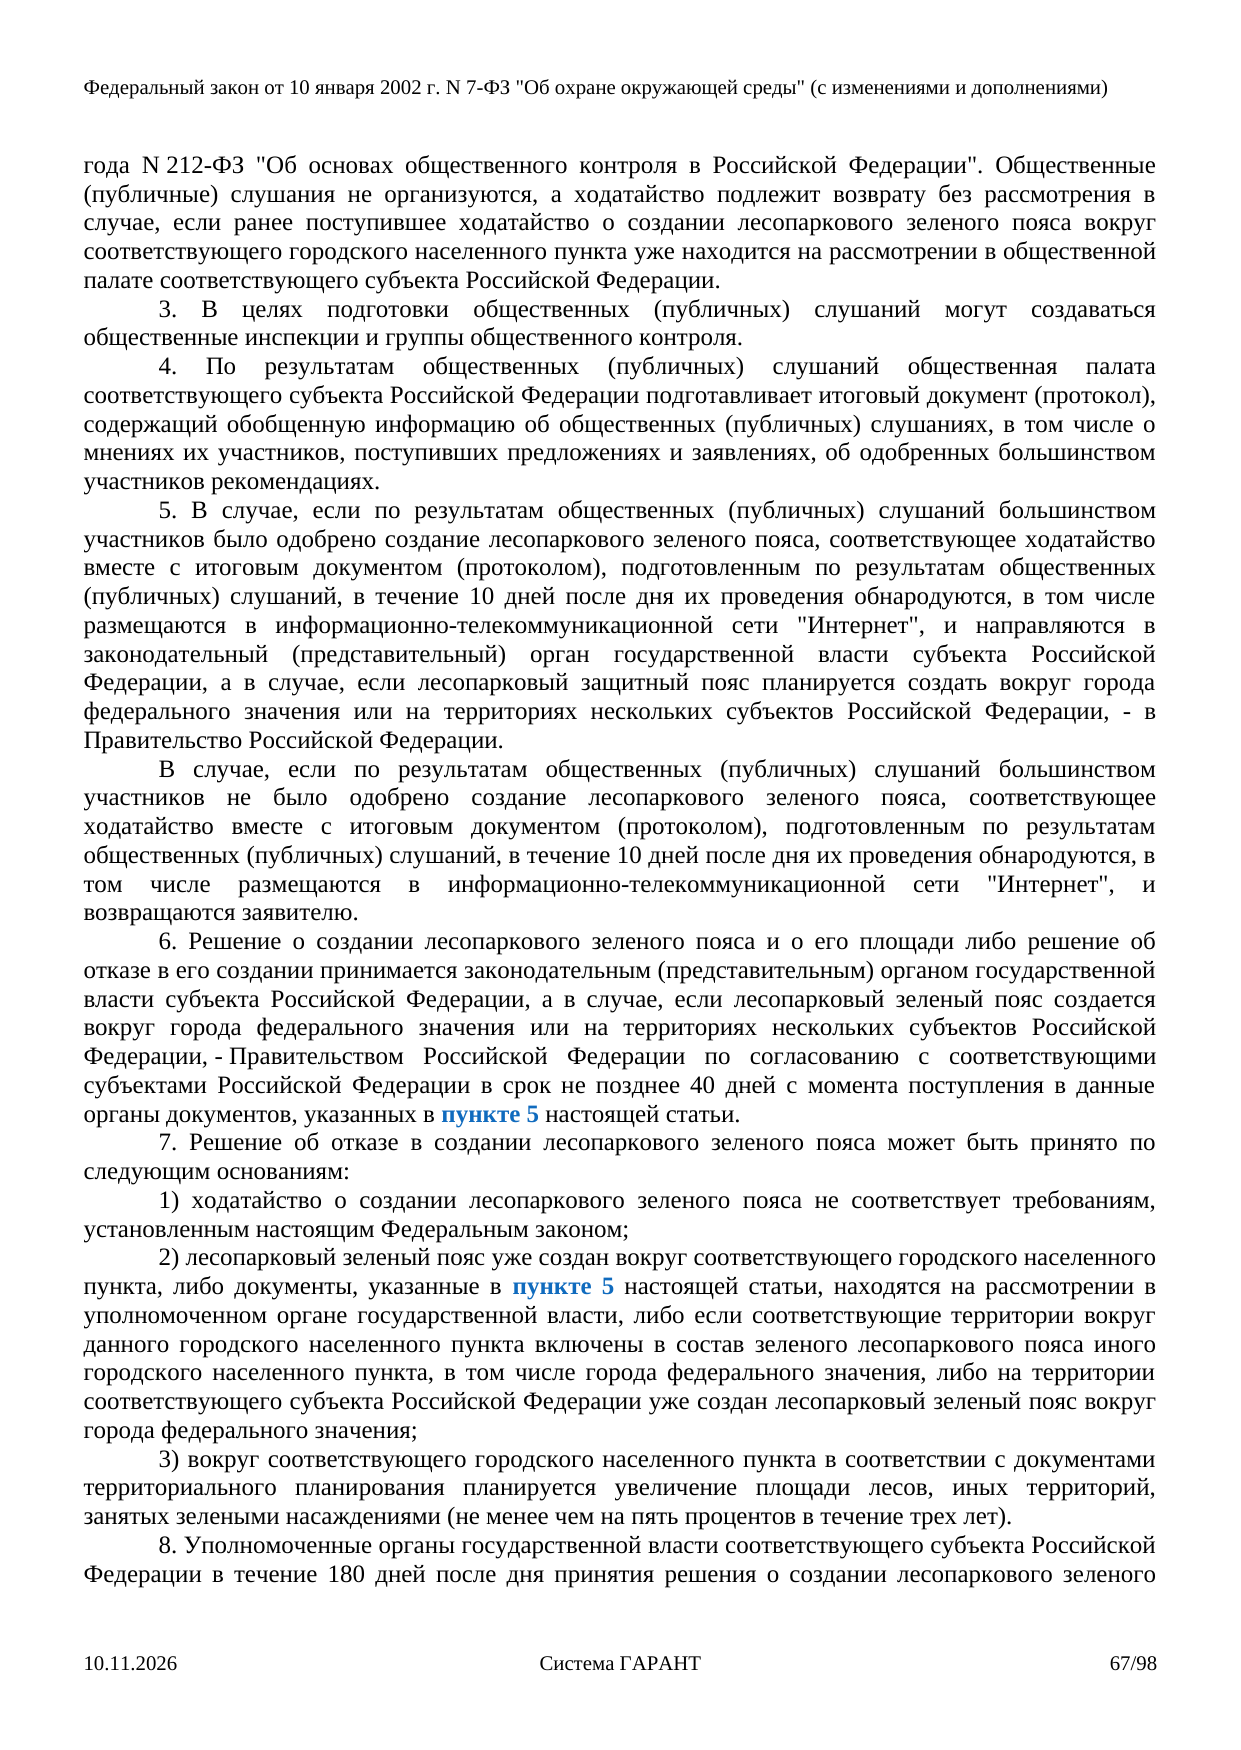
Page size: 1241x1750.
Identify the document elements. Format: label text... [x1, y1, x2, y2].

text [83, 1530, 1157, 1587]
text 3) вокруг соответствующего городского населенного пункта в соответствии с документами территориального планирования планируется увеличение площади лесов, иных территорий, занятых зелеными насаждениями (не менее чем на пять процентов в течение трех лет). [83, 1444, 1157, 1530]
text 7. Решение об отказе в создании лесопаркового зеленого пояса может быть принято по следующим основаниям: [83, 1127, 1157, 1185]
text 6. Решение о создании лесопаркового зеленого пояса и о его площади либо решение об отказе в его создании принимается законодательным (представительным) органом государственной власти субъекта Российской Федерации, а в случае, если лесопарковый зеленый пояс создается вокруг города федерального значения или на территориях нескольких субъектов Российской Федерации, - Правительством Российской Федерации по согласованию с соответствующими субъектами Российской Федерации в срок не позднее 40 дней с момента поступления в данные органы документов, указанных в пункте 5 настоящей статьи. [83, 926, 1157, 1127]
text 3. В целях подготовки общественных (публичных) слушаний могут создаваться общественные инспекции и группы общественного контроля. [83, 294, 1157, 351]
text 1) ходатайство о создании лесопаркового зеленого пояса не соответствует требованиям, установленным настоящим Федеральным законом; [83, 1185, 1157, 1242]
text 2) лесопарковый зеленый пояс уже создан вокруг соответствующего городского населенного пункта, либо документы, указанные в пункте 5 настоящей статьи, находятся на рассмотрении в уполномоченном органе государственной власти, либо если соответствующие территории вокруг данного городского населенного пункта включены в состав зеленого лесопаркового пояса иного городского населенного пункта, в том числе города федерального значения, либо на территории соответствующего субъекта Российской Федерации уже создан лесопарковый зеленый пояс вокруг города федерального значения; [83, 1242, 1157, 1444]
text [83, 150, 1157, 294]
text 5. В случае, если по результатам общественных (публичных) слушаний большинством участников было одобрено создание лесопаркового зеленого пояса, соответствующее ходатайство вместе с итоговым документом (протоколом), подготовленным по результатам общественных (публичных) слушаний, в течение 10 дней после дня их проведения обнародуются, в том числе размещаются в информационно-телекоммуникационной сети "Интернет", и направляются в законодательный (представительный) орган государственной власти субъекта Российской Федерации, а в случае, если лесопарковый защитный пояс планируется создать вокруг города федерального значения или на территориях нескольких субъектов Российской Федерации, - в Правительство Российской Федерации. [83, 495, 1157, 754]
text В случае, если по результатам общественных (публичных) слушаний большинством участников не было одобрено создание лесопаркового зеленого пояса, соответствующее ходатайство вместе с итоговым документом (протоколом), подготовленным по результатам общественных (публичных) слушаний, в течение 10 дней после дня их проведения обнародуются, в том числе размещаются в информационно-телекоммуникационной сети "Интернет", и возвращаются заявителю. [83, 754, 1157, 926]
text 4. По результатам общественных (публичных) слушаний общественная палата соответствующего субъекта Российской Федерации подготавливает итоговый документ (протокол), содержащий обобщенную информацию об общественных (публичных) слушаниях, в том числе о мнениях их участников, поступивших предложениях и заявлениях, об одобренных большинством участников рекомендациях. [83, 351, 1157, 495]
